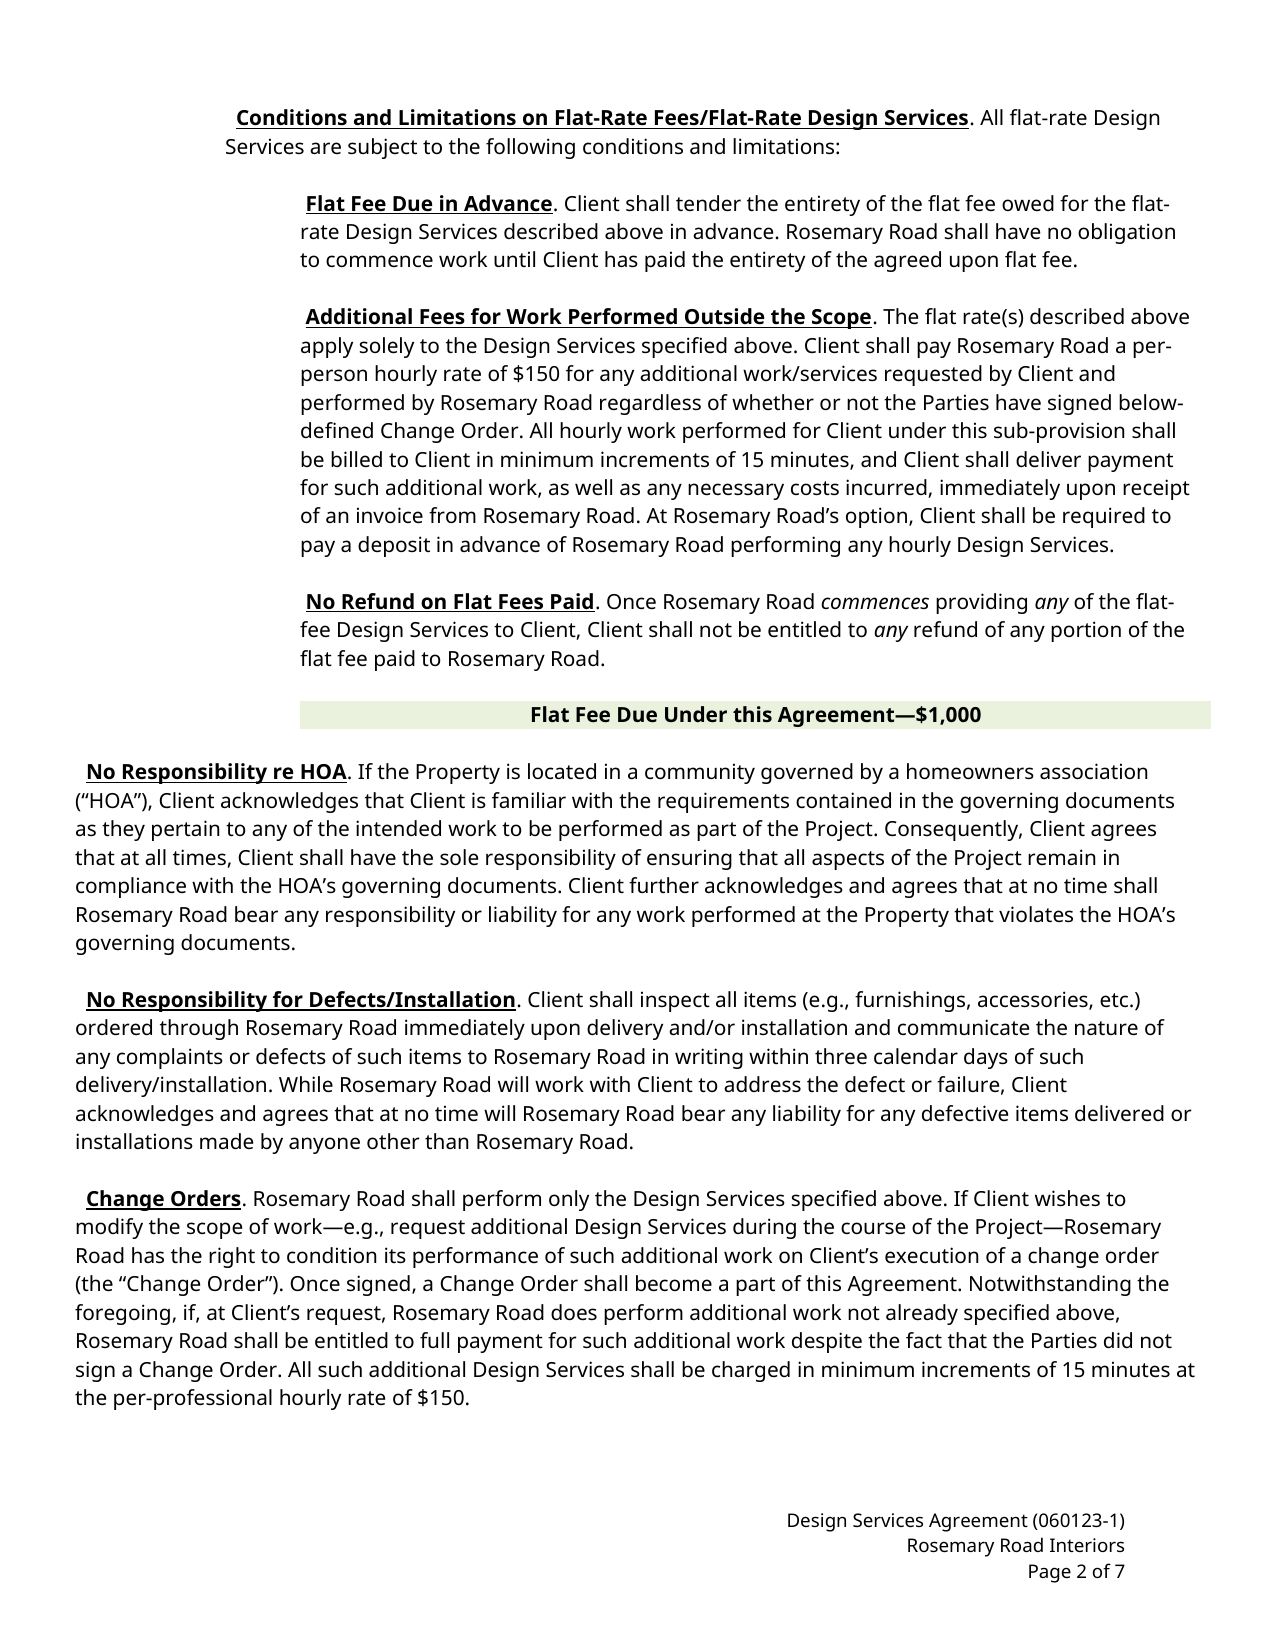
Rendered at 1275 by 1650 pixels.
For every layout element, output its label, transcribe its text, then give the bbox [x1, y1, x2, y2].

text Change Orders. Rosemary Road shall perform only the Design Services specified above. If Client wishes to modify the scope of work—e.g., request additional Design Services during the course of the Project—Rosemary Road has the right to condition its performance of such additional work on Client’s execution of a change order (the “Change Order”). Once signed, a Change Order shall become a part of this Agreement. Notwithstanding the foregoing, if, at Client’s request, Rosemary Road does perform additional work not already specified above, Rosemary Road shall be entitled to full payment for such additional work despite the fact that the Parties did not sign a Change Order. All such additional Design Services shall be charged in minimum increments of 15 minutes at the per-professional hourly rate of $150. [75, 1184, 1200, 1412]
text No Responsibility for Defects/Installation. Client shall inspect all items (e.g., furnishings, accessories, etc.) ordered through Rosemary Road immediately upon delivery and/or installation and communicate the nature of any complaints or defects of such items to Rosemary Road in writing within three calendar days of such delivery/installation. While Rosemary Road will work with Client to address the defect or failure, Client acknowledges and agrees that at no time will Rosemary Road bear any liability for any defective items delivered or installations made by anyone other than Rosemary Road. [75, 985, 1200, 1156]
table_header Flat Fee Due Under this Agreement—$1,000 [300, 701, 1211, 729]
text No Refund on Flat Fees Paid. Once Rosemary Road commences providing any of the flat-fee Design Services to Client, Client shall not be entitled to any refund of any portion of the flat fee paid to Rosemary Road. [300, 587, 1200, 672]
text Conditions and Limitations on Flat-Rate Fees/Flat-Rate Design Services. All flat-rate Design Services are subject to the following conditions and limitations: [225, 103, 1200, 160]
text Additional Fees for Work Performed Outside the Scope. The flat rate(s) described above apply solely to the Design Services specified above. Client shall pay Rosemary Road a per-person hourly rate of $150 for any additional work/services requested by Client and performed by Rosemary Road regardless of whether or not the Parties have signed below-defined Change Order. All hourly work performed for Client under this sub-provision shall be billed to Client in minimum increments of 15 minutes, and Client shall deliver payment for such additional work, as well as any necessary costs incurred, immediately upon receipt of an invoice from Rosemary Road. At Rosemary Road’s option, Client shall be required to pay a deposit in advance of Rosemary Road performing any hourly Design Services. [300, 302, 1200, 558]
text Flat Fee Due in Advance. Client shall tender the entirety of the flat fee owed for the flat-rate Design Services described above in advance. Rosemary Road shall have no obligation to commence work until Client has paid the entirety of the agreed upon flat fee. [300, 189, 1200, 274]
text No Responsibility re HOA. If the Property is located in a community governed by a homeowners association (“HOA”), Client acknowledges that Client is familiar with the requirements contained in the governing documents as they pertain to any of the intended work to be performed as part of the Project. Consequently, Client agrees that at all times, Client shall have the sole responsibility of ensuring that all aspects of the Project remain in compliance with the HOA’s governing documents. Client further acknowledges and agrees that at no time shall Rosemary Road bear any responsibility or liability for any work performed at the Property that violates the HOA’s governing documents. [75, 757, 1200, 957]
